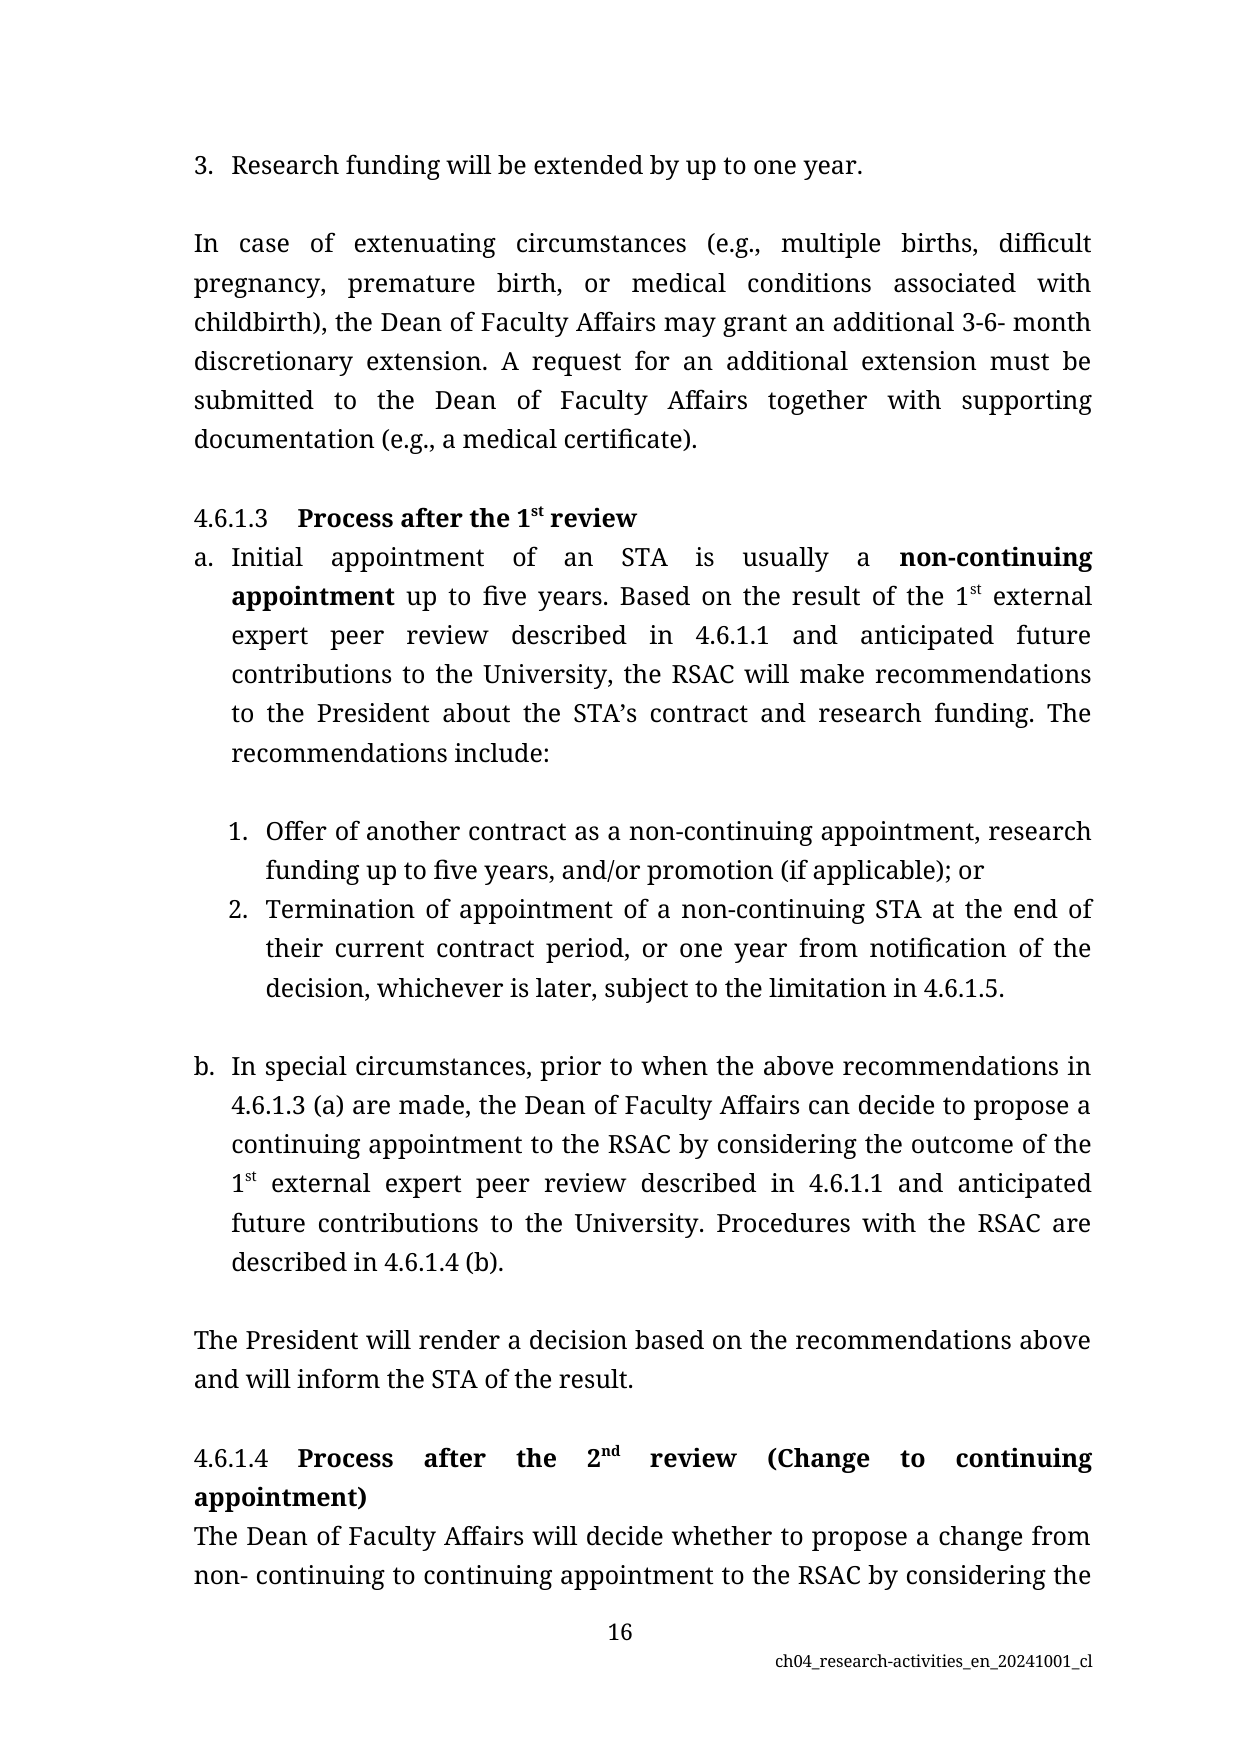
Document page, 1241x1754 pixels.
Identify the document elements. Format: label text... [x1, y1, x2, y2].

list In special circumstances, prior to when the above recommendations in 4.6.1.3 (a) are made, the Dean of Faculty Affairs can decide to propose a continuing appointment to the RSAC by considering the outcome of the 1st external expert peer review described in 4.6.1.1 and anticipated future contributions to the University. Procedures with the RSAC are described in 4.6.1.4 (b). [193, 1048, 1092, 1278]
text The President will render a decision based on the recommendations above and will inform the STA of the result. [193, 1323, 1092, 1396]
list Termination of appointment of a non-continuing STA at the end of their current contract period, or one year from notification of the decision, whichever is later, subject to the limitation in 4.6.1.5. [228, 892, 1092, 1004]
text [193, 1518, 1092, 1592]
text In case of extenuating circumstances (e.g., multiple births, difficult pregnancy, premature birth, or medical conditions associated with childbirth), the Dean of Faculty Affairs may grant an additional 3-6- month discretionary extension. A request for an additional extension must be submitted to the Dean of Faculty Affairs together with supporting documentation (e.g., a medical certificate). [193, 226, 1092, 456]
subtitle 4.6.1.4 Process after the 2nd review (Change to continuing appointment) [193, 1440, 1092, 1513]
subtitle 4.6.1.3 Process after the 1st review [193, 500, 1092, 534]
list Offer of another contract as a non-continuing appointment, research funding up to five years, and/or promotion (if applicable); or [228, 813, 1092, 887]
list Research funding will be extended by up to one year. [193, 148, 1092, 182]
list Initial appointment of an STA is usually a non-continuing appointment up to five years. Based on the result of the 1st external expert peer review described in 4.6.1.1 and anticipated future contributions to the University, the RSAC will make recommendations to the President about the STA’s contract and research funding. The recommendations include: [193, 539, 1092, 769]
